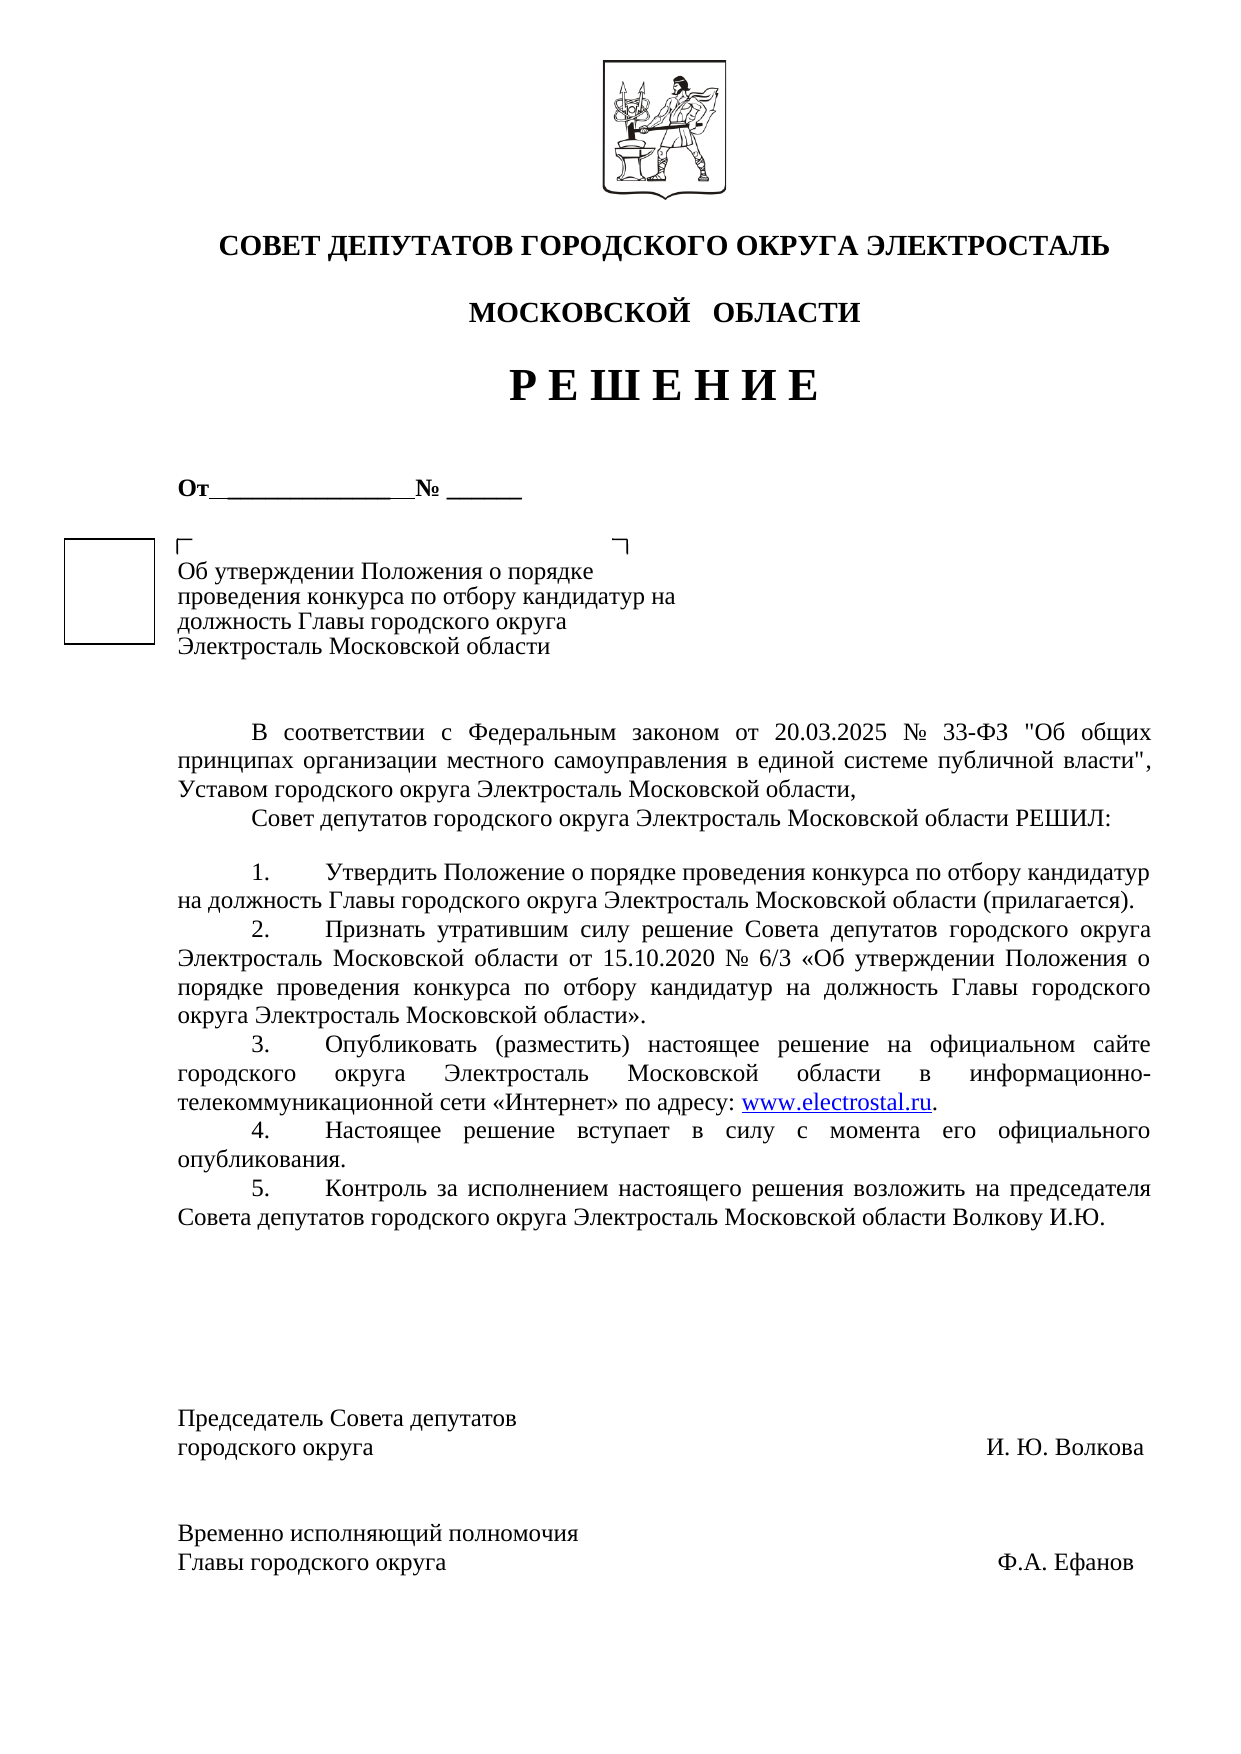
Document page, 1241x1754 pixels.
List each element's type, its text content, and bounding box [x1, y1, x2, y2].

list Опубликовать (разместить) настоящее решение на официальном сайте городского округа Электросталь Московской области в информационно-телекоммуникационной сети «Интернет» по адресу: www.electrostal.ru. [177, 1029, 1152, 1115]
text СОВЕТ ДЕПУТАТОВ ГОРОДСКОГО ОКРУГА ЭЛЕКТРОСТАЛЬ [177, 228, 1152, 262]
text Временно исполняющий полномочия [177, 1518, 1152, 1547]
list Настоящее решение вступает в силу с момента его официального опубликования. [177, 1115, 1152, 1173]
text городского округа И. Ю. Волкова [177, 1432, 1152, 1460]
picture [602, 60, 727, 200]
text Р Е Ш Е Н И Е [177, 358, 1152, 410]
text От _____________ № ______ [177, 473, 1152, 502]
text В соответствии с Федеральным законом от 20.03.2025 № 33-ФЗ "Об общих принципах организации местного самоуправления в единой системе публичной власти", Уставом городского округа Электросталь Московской области, [177, 717, 1152, 803]
text МОСКОВСКОЙ ОБЛАСТИ [177, 295, 1152, 329]
text Председатель Совета депутатов [177, 1403, 1152, 1432]
list Утвердить Положение о порядке проведения конкурса по отбору кандидатур на должность Главы городского округа Электросталь Московской области (прилагается). [177, 857, 1152, 914]
text Об утверждении Положения о порядке проведения конкурса по отбору кандидатур на должность Главы городского округа Электросталь Московской области [177, 559, 679, 659]
list Контроль за исполнением настоящего решения возложить на председателя Совета депутатов городского округа Электросталь Московской области Волкову И.Ю. [177, 1173, 1152, 1230]
text Совет депутатов городского округа Электросталь Московской области РЕШИЛ: [177, 803, 1152, 832]
list Признать утратившим силу решение Совета депутатов городского округа Электросталь Московской области от 15.10.2020 № 6/3 «Об утверждении Положения о порядке проведения конкурса по отбору кандидатур на должность Главы городского округа Электросталь Московской области». [177, 914, 1152, 1029]
text Главы городского округа Ф.А. Ефанов [177, 1547, 1152, 1575]
